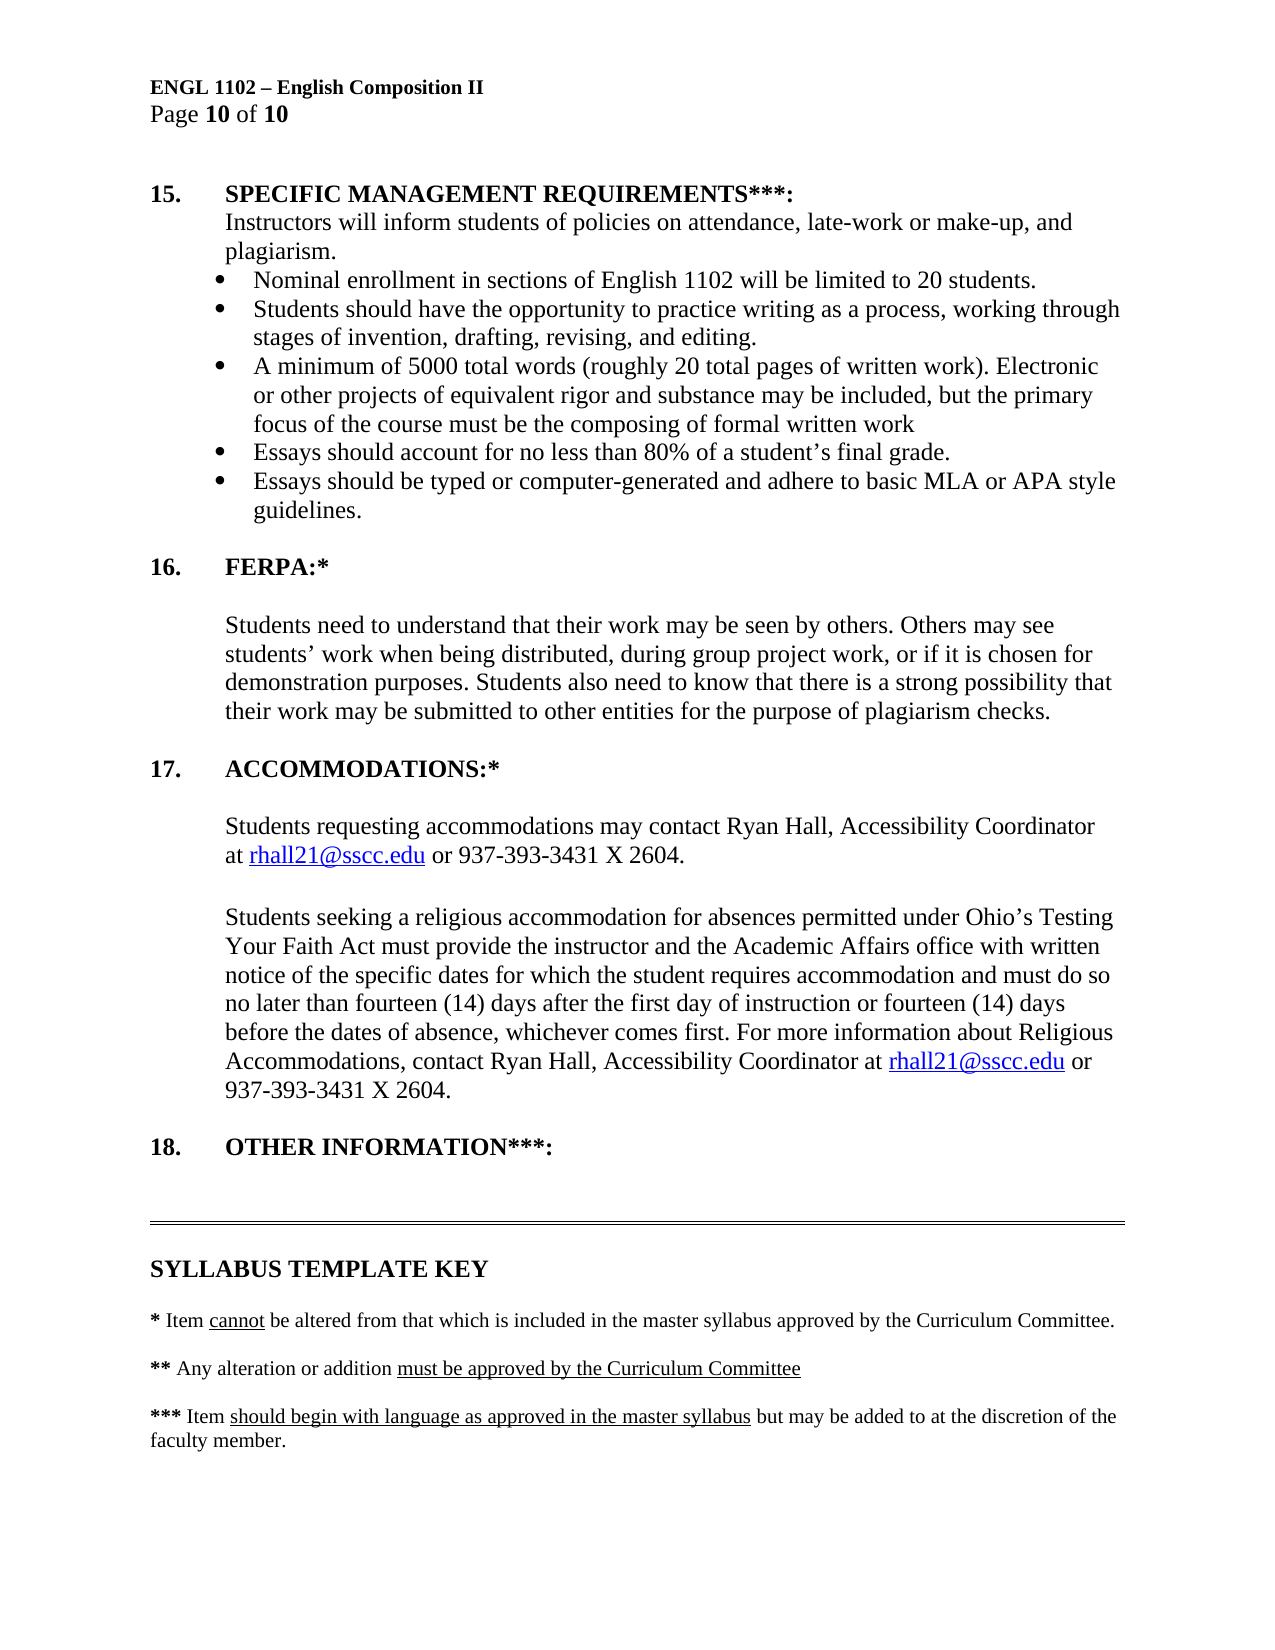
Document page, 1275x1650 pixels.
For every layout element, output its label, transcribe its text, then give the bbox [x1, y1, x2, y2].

list Students should have the opportunity to practice writing as a process, working through stages of invention, drafting, revising, and editing. [216, 294, 1125, 351]
list Nominal enrollment in sections of English 1102 will be limited to 20 students. [216, 265, 1125, 294]
list 17. ACCOMMODATIONS:* [150, 754, 1125, 782]
text 16. FERPA:* [150, 552, 1125, 581]
list Essays should account for no less than 80% of a student’s final grade. [216, 437, 1125, 466]
text SYLLABUS TEMPLATE KEY [150, 1254, 1125, 1283]
text Instructors will inform students of policies on attendance, late-work or make-up, and plagiarism. [225, 207, 1125, 265]
list Students seeking a religious accommodation for absences permitted under Ohio’s Testing Your Faith Act must provide the instructor and the Academic Affairs office with written notice of the specific dates for which the student requires accommodation and must do so no later than fourteen (14) days after the first day of instruction or fourteen (14) days before the dates of absence, whichever comes first. For more information about Religious Accommodations, contact Ryan Hall, Accessibility Coordinator at rhall21@sscc.edu or 937-393-3431 X 2604. [225, 902, 1125, 1103]
text Students requesting accommodations may contact Ryan Hall, Accessibility Coordinator at rhall21@sscc.edu or 937-393-3431 X 2604. [225, 811, 1125, 869]
list 18. OTHER INFORMATION***: [150, 1132, 1125, 1161]
list A minimum of 5000 total words (roughly 20 total pages of written work). Electronic or other projects of equivalent rigor and substance may be included, but the primary focus of the course must be the composing of formal written work [216, 351, 1125, 437]
text ** Any alteration or addition must be approved by the Curriculum Committee [150, 1356, 1125, 1380]
text * Item cannot be altered from that which is included in the master syllabus approved by the Curriculum Committee. [150, 1308, 1125, 1356]
text *** Item should begin with language as approved in the master syllabus but may be added to at the discretion of the faculty member. [150, 1380, 1125, 1452]
list Essays should be typed or computer-generated and adhere to basic MLA or APA style guidelines. [216, 466, 1125, 524]
text Students need to understand that their work may be seen by others. Others may see students’ work when being distributed, during group project work, or if it is chosen for demonstration purposes. Students also need to know that there is a strong possibility that their work may be submitted to other entities for the purpose of plagiarism checks. [225, 610, 1125, 725]
text 15. SPECIFIC MANAGEMENT REQUIREMENTS***: [150, 179, 1125, 207]
